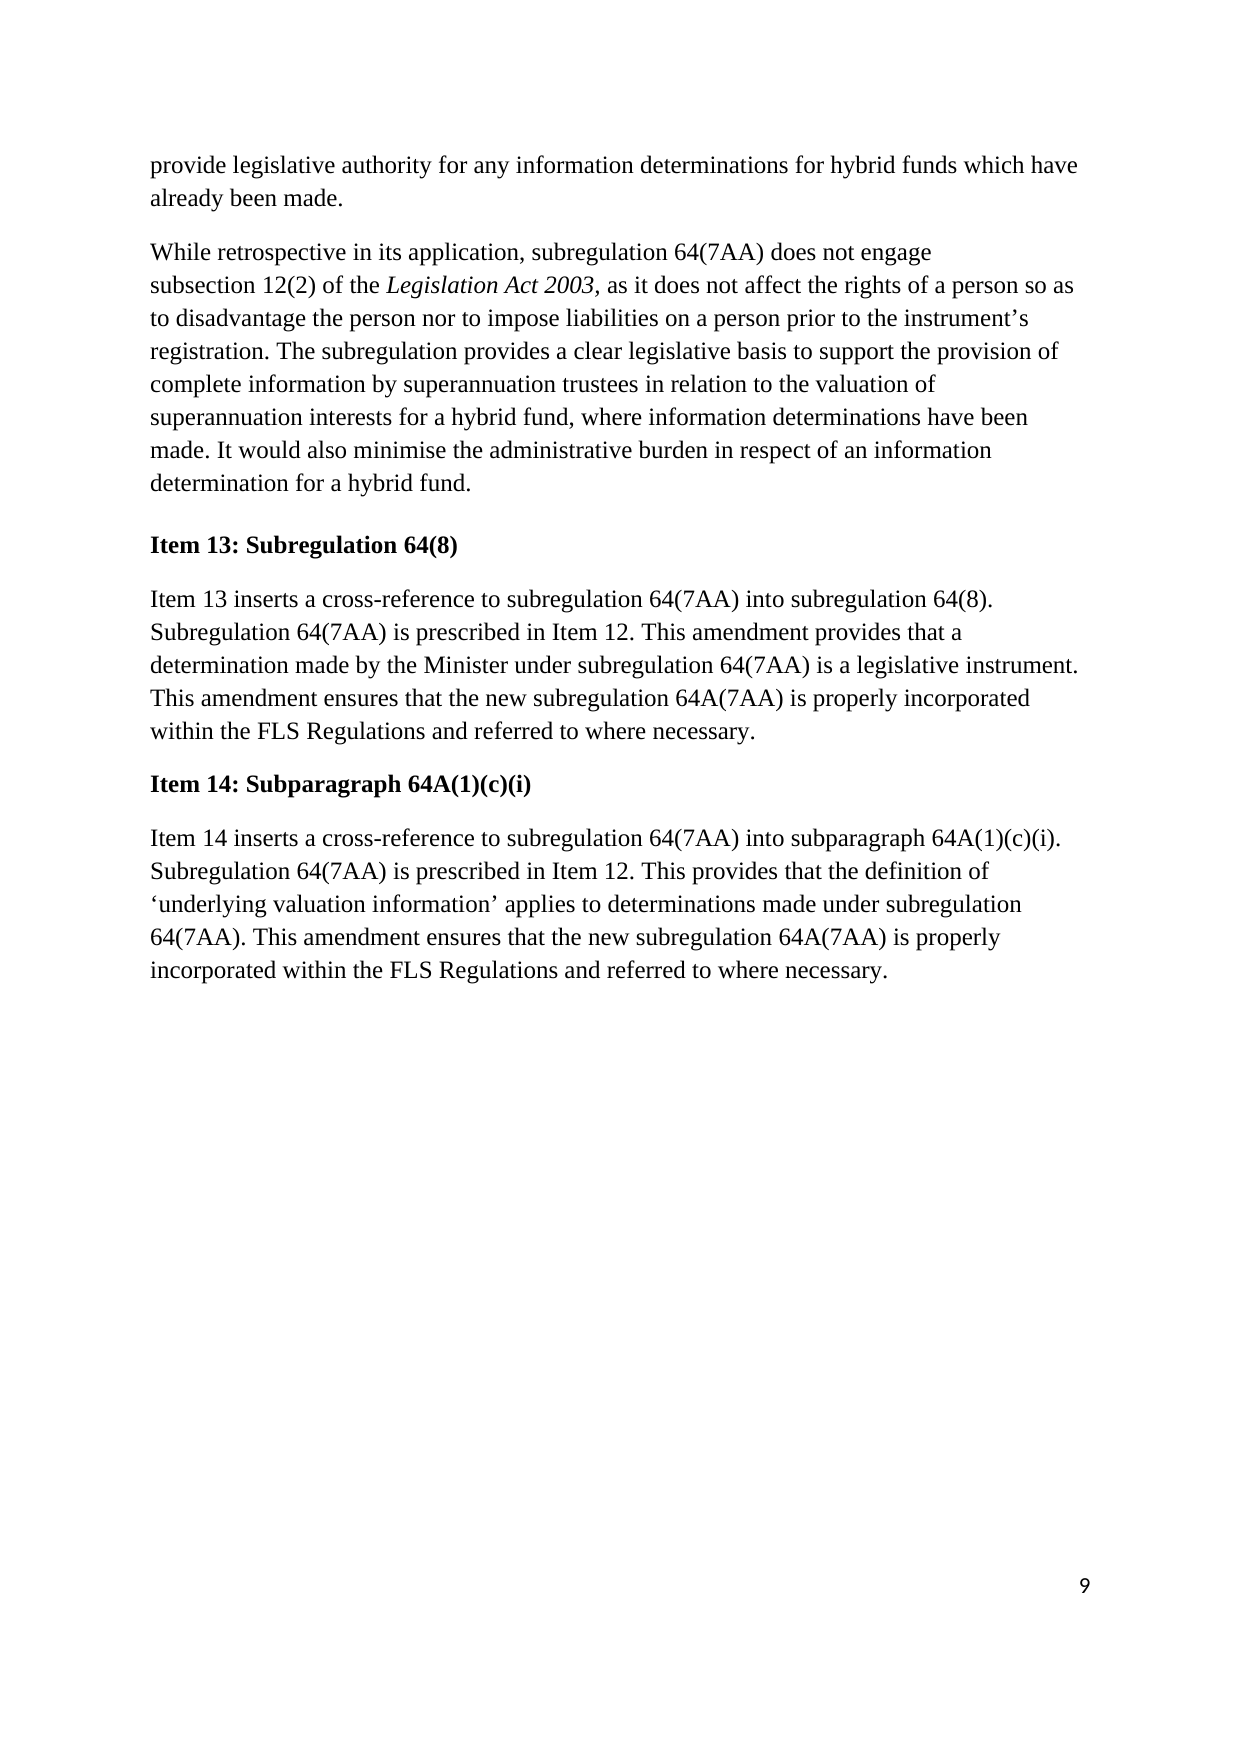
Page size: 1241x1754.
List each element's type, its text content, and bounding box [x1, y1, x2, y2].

text Item 14: Subparagraph 64A(1)(c)(i) [150, 769, 1090, 798]
text Item 13 inserts a cross-reference to subregulation 64(7AA) into subregulation 64(8). Subregulation 64(7AA) is prescribed in Item 12. This amendment provides that a determination made by the Minister under subregulation 64(7AA) is a legislative instrument. This amendment ensures that the new subregulation 64A(7AA) is properly incorporated within the FLS Regulations and referred to where necessary. [150, 584, 1090, 744]
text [150, 150, 1090, 212]
text Item 13: Subregulation 64(8) [150, 530, 1090, 558]
text While retrospective in its application, subregulation 64(7AA) does not engage subsection 12(2) of the Legislation Act 2003, as it does not affect the rights of a person so as to disadvantage the person nor to impose liabilities on a person prior to the instrument’s registration. The subregulation provides a clear legislative basis to support the provision of complete information by superannuation trustees in relation to the valuation of superannuation interests for a hybrid fund, where information determinations have been made. It would also minimise the administrative burden in respect of an information determination for a hybrid fund. [150, 237, 1090, 497]
text Item 14 inserts a cross-reference to subregulation 64(7AA) into subparagraph 64A(1)(c)(i). Subregulation 64(7AA) is prescribed in Item 12. This provides that the definition of ‘underlying valuation information’ applies to determinations made under subregulation 64(7AA). This amendment ensures that the new subregulation 64A(7AA) is properly incorporated within the FLS Regulations and referred to where necessary. [150, 823, 1090, 984]
